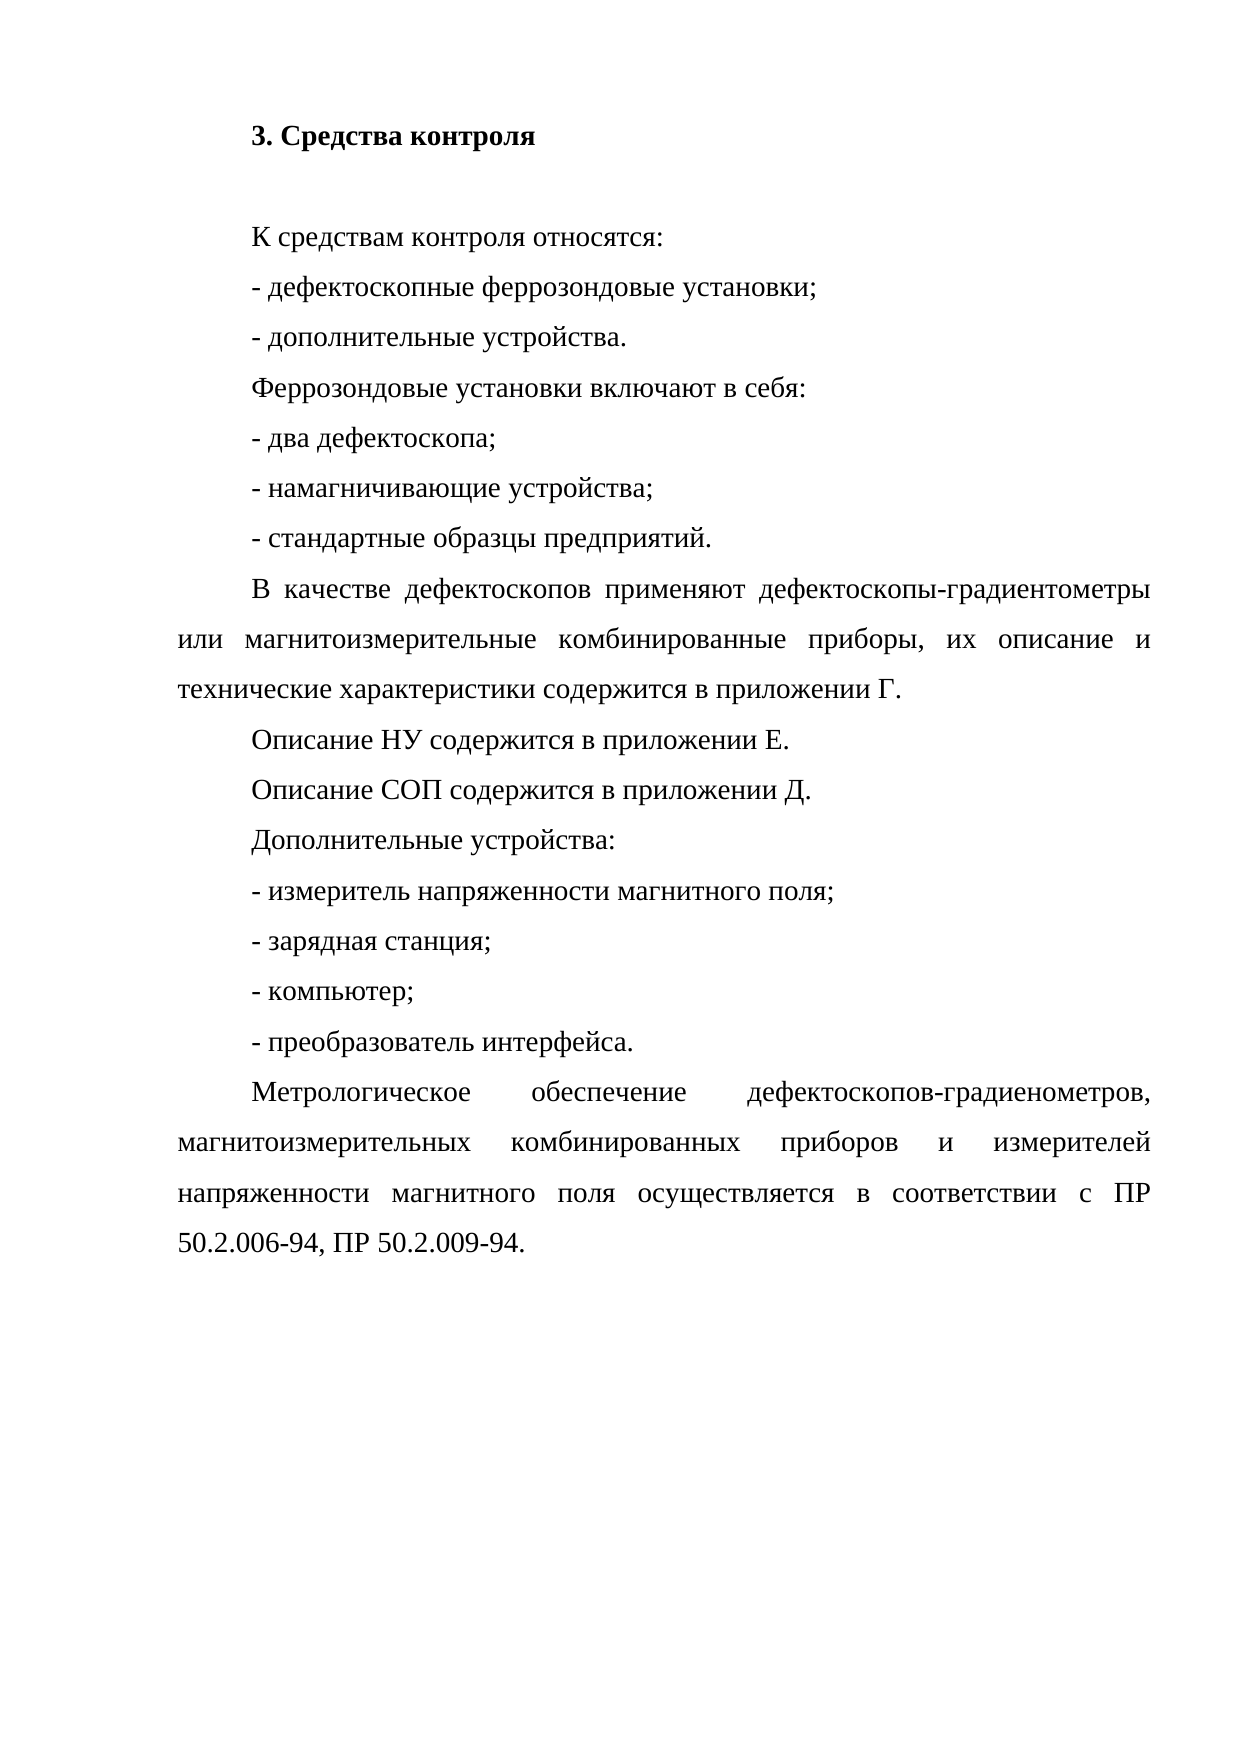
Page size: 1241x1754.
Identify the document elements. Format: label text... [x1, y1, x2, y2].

text Описание НУ содержится в приложении Е. [177, 722, 1152, 755]
text - дополнительные устройства. [177, 319, 1152, 353]
text В качестве дефектоскопов применяют дефектоскопы-градиентометры или магнитоизмерительные комбинированные приборы, их описание и технические характеристики содержится в приложении Г. [177, 571, 1152, 705]
text Описание СОП содержится в приложении Д. [177, 772, 1152, 806]
text 3. Средства контроля [177, 118, 1152, 152]
text К средствам контроля относятся: [177, 219, 1152, 252]
text - дефектоскопные феррозондовые установки; [177, 269, 1152, 303]
text - стандартные образцы предприятий. [177, 521, 1152, 554]
text - преобразователь интерфейса. [177, 1024, 1152, 1057]
text - измеритель напряженности магнитного поля; [177, 873, 1152, 906]
text - зарядная станция; [177, 923, 1152, 957]
text - компьютер; [177, 973, 1152, 1007]
text Дополнительные устройства: [177, 822, 1152, 856]
text Феррозондовые установки включают в себя: [177, 370, 1152, 403]
text Метрологическое обеспечение дефектоскопов-градиенометров, магнитоизмерительных комбинированных приборов и измерителей напряженности магнитного поля осуществляется в соответствии с ПР 50.2.006-94, ПР 50.2.009-94. [177, 1074, 1152, 1258]
text - два дефектоскопа; [177, 420, 1152, 453]
text - намагничивающие устройства; [177, 470, 1152, 504]
